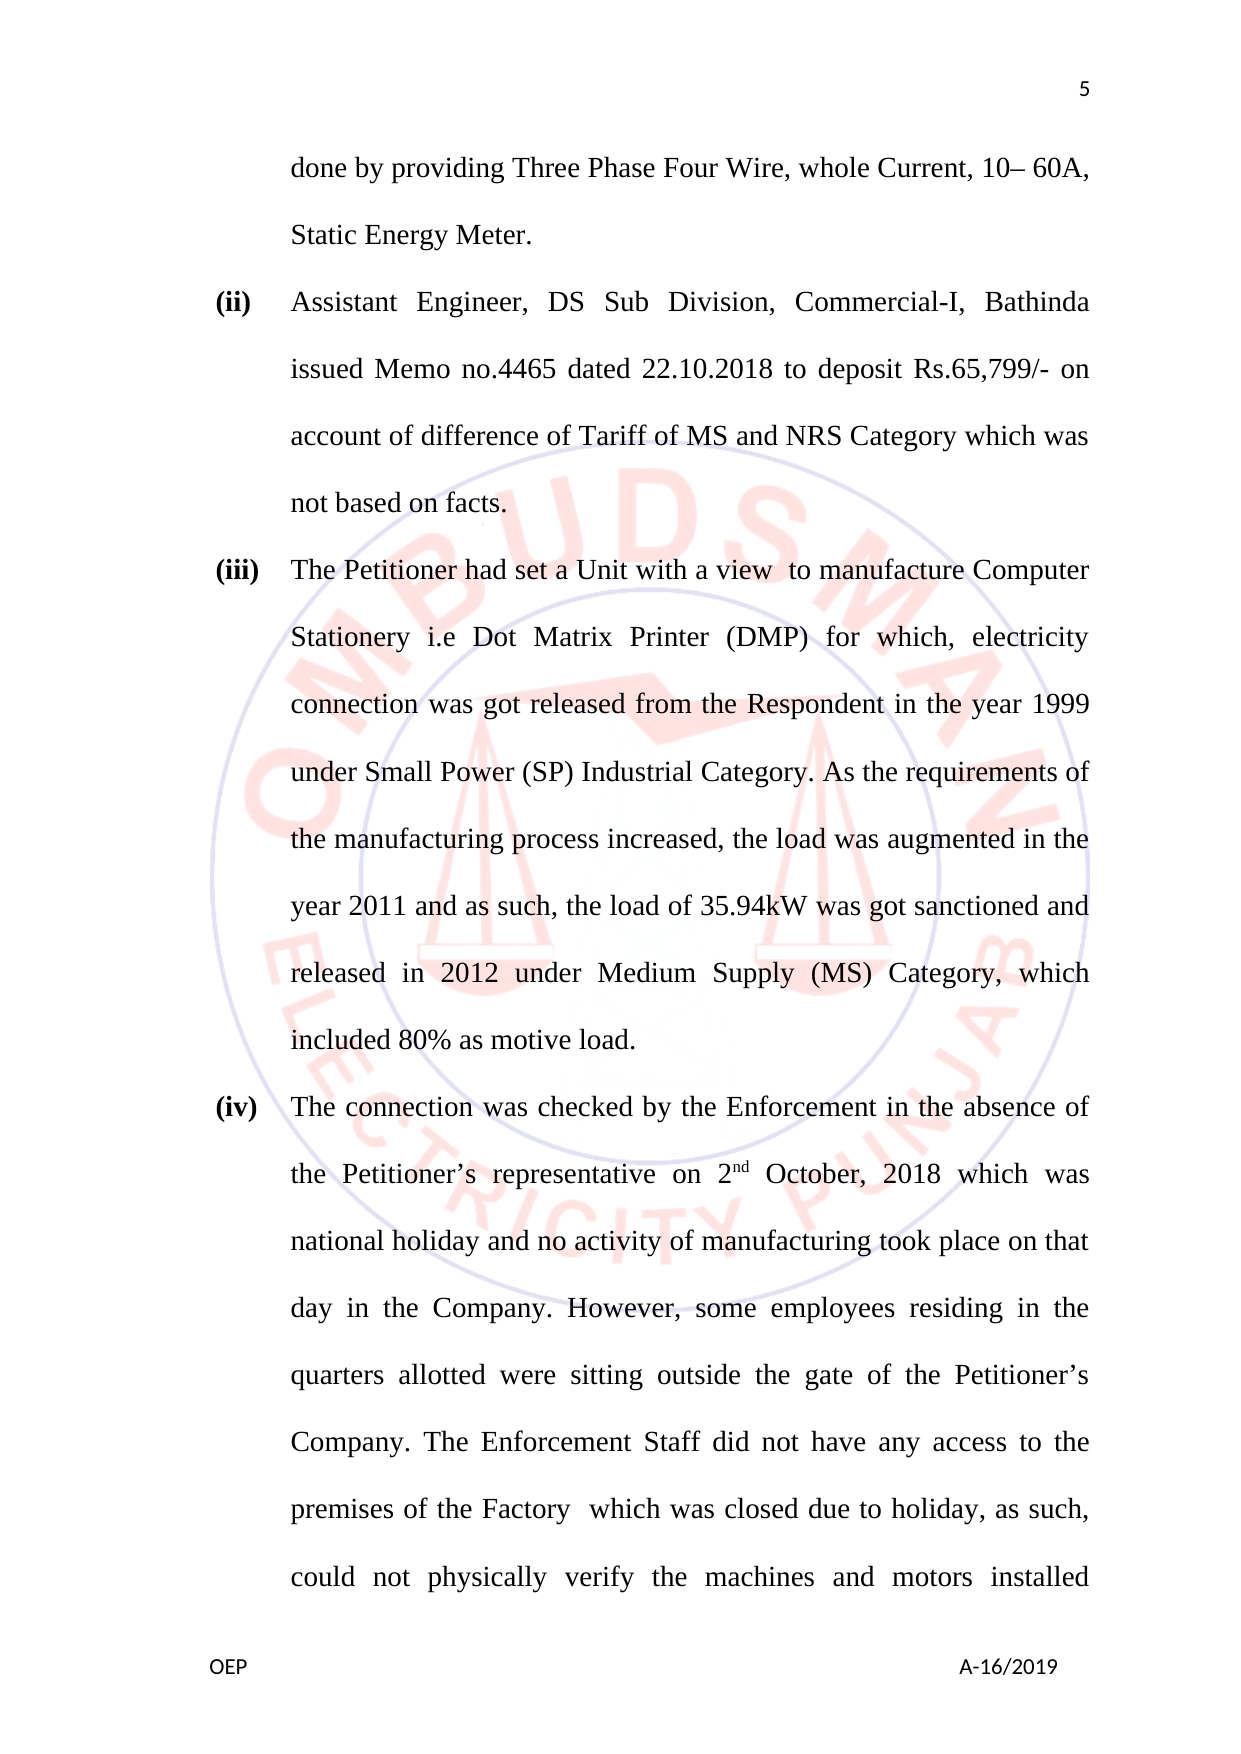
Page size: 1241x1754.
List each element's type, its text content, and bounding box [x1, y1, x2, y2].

list The Petitioner had set a Unit with a view to manufacture Computer Stationery i.e Dot Matrix Printer (DMP) for which, electricity connection was got released from the Respondent in the year 1999 under Small Power (SP) Industrial Category. As the requirements of the manufacturing process increased, the load was augmented in the year 2011 and as such, the load of 35.94kW was got sanctioned and released in 2012 under Medium Supply (MS) Category, which included 80% as motive load. [215, 552, 1090, 1056]
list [215, 150, 1090, 251]
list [215, 1089, 1090, 1592]
list Assistant Engineer, DS Sub Division, Commercial-I, Bathinda issued Memo no.4465 dated 22.10.2018 to deposit Rs.65,799/- on account of difference of Tariff of MS and NRS Category which was not based on facts. [215, 284, 1090, 519]
